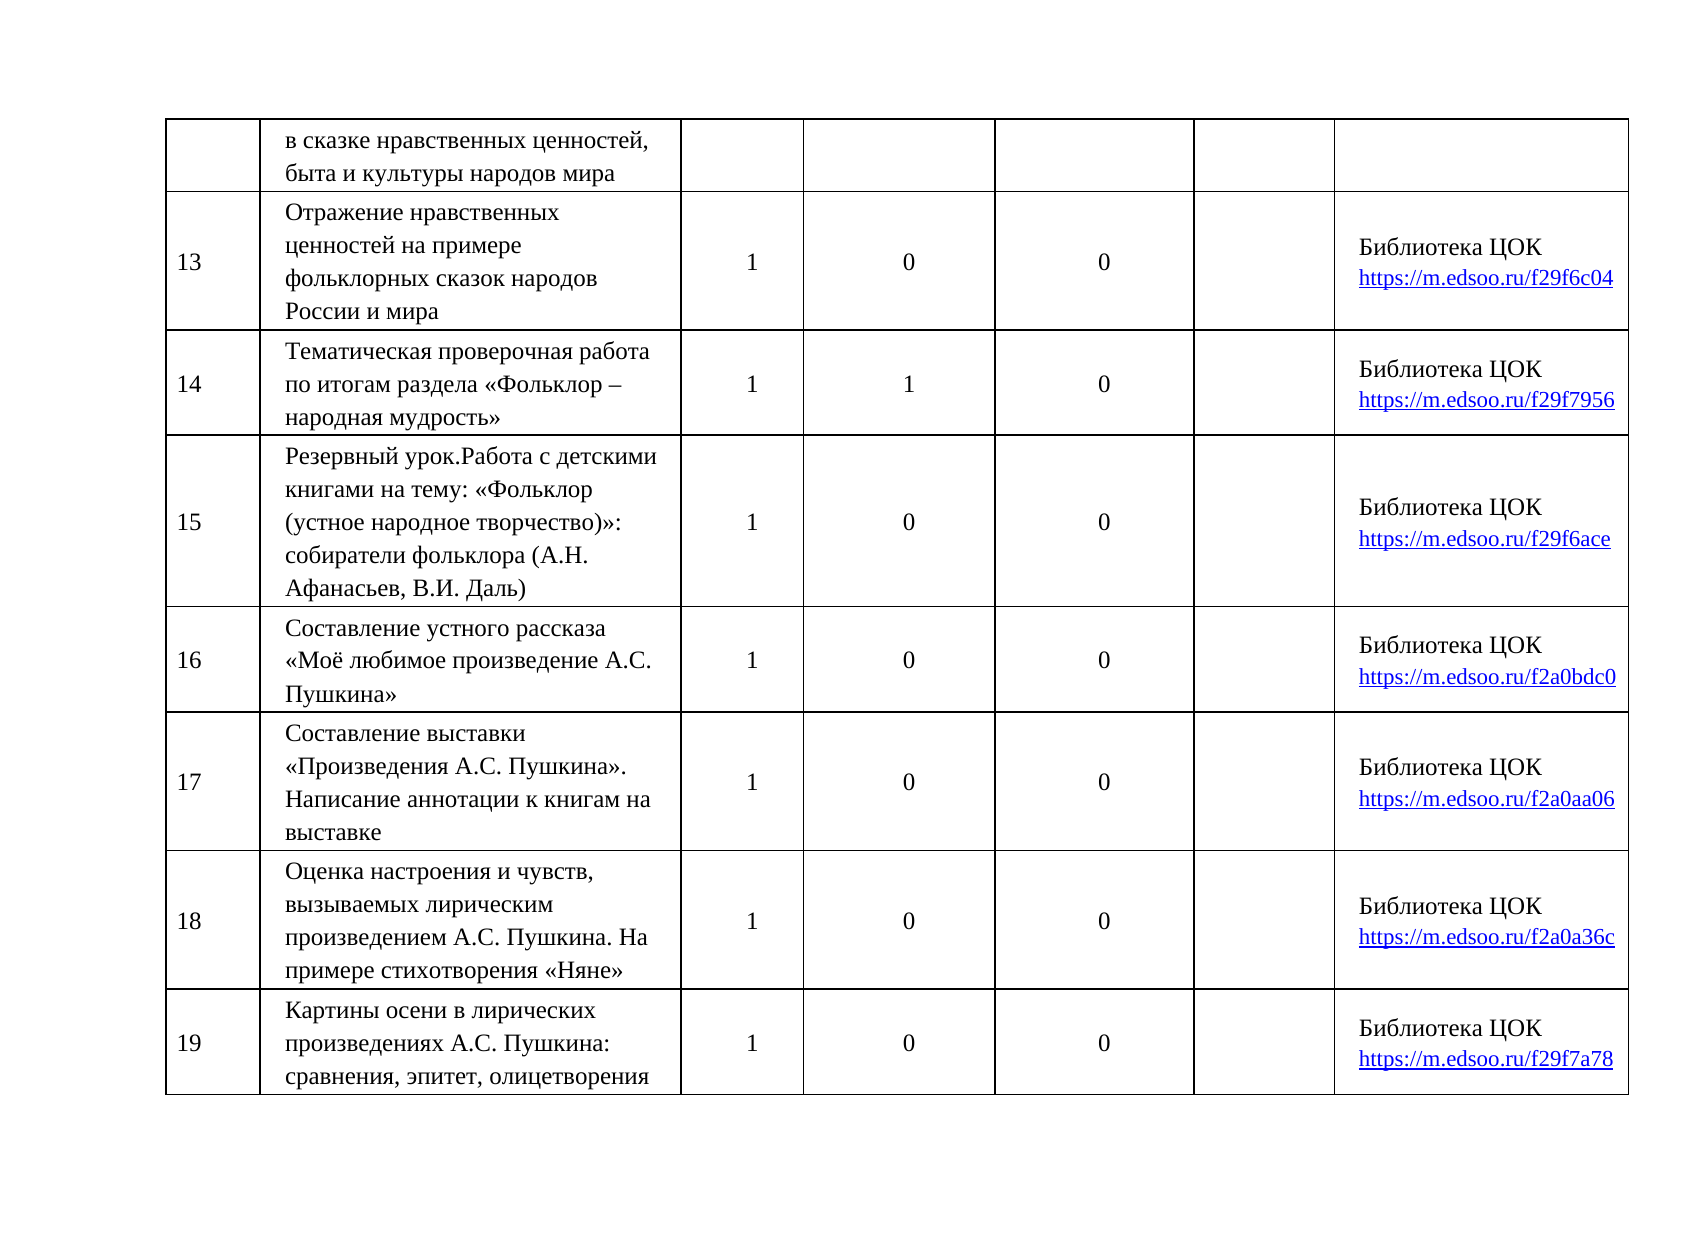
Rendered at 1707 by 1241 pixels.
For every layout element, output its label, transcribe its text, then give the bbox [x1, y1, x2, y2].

table_cell Тематическая проверочная работа по итогам раздела «Фольклор – народная мудрость» [261, 331, 680, 434]
table_cell 0 [996, 607, 1193, 711]
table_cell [1335, 120, 1628, 191]
table_cell Оценка настроения и чувств, вызываемых лирическим произведением А.С. Пушкина. На примере стихотворения «Няне» [261, 851, 680, 988]
table_cell 19 [167, 990, 259, 1093]
table_cell [1195, 120, 1334, 191]
table_cell 1 [996, 120, 1193, 191]
table_cell 1 [682, 436, 803, 606]
table_cell 1 [682, 990, 803, 1093]
table_cell Отражение нравственных ценностей на примере фольклорных сказок народов России и мира [261, 192, 680, 329]
table_cell 16 [167, 607, 259, 711]
table_cell Картины осени в лирических произведениях А.С. Пушкина: сравнения, эпитет, олицетворения [261, 990, 680, 1093]
table_cell Библиотека ЦОК https://m.edsoo.ru/f29f6c04 [1335, 192, 1628, 329]
table_cell Составление устного рассказа «Моё любимое произведение А.С. Пушкина» [261, 607, 680, 711]
table_cell [1195, 192, 1334, 329]
table_cell 0 [996, 713, 1193, 850]
table_cell 14 [167, 331, 259, 434]
table_cell 1 [682, 851, 803, 988]
table_cell [1195, 851, 1334, 988]
table_cell Библиотека ЦОК https://m.edsoo.ru/f29f7a78 [1335, 990, 1628, 1093]
table_cell 0 [804, 607, 994, 711]
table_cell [261, 120, 680, 191]
table_cell Библиотека ЦОК https://m.edsoo.ru/f2a0aa06 [1335, 713, 1628, 850]
table_cell 18 [167, 851, 259, 988]
table_cell 17 [167, 713, 259, 850]
table_cell [1195, 990, 1334, 1093]
table_cell 13 [167, 192, 259, 329]
table_cell 1 [682, 331, 803, 434]
table_cell 1 [682, 713, 803, 850]
table_cell 0 [996, 851, 1193, 988]
table_cell 1 [804, 331, 994, 434]
table_cell 0 [996, 331, 1193, 434]
table_cell 0 [804, 713, 994, 850]
table_cell 0 [804, 436, 994, 606]
table_cell 15 [167, 436, 259, 606]
table_cell 0 [804, 990, 994, 1093]
table_cell [1195, 436, 1334, 606]
table_cell Библиотека ЦОК https://m.edsoo.ru/f2a0a36c [1335, 851, 1628, 988]
table_cell [1195, 607, 1334, 711]
table_cell Составление выставки «Произведения А.С. Пушкина». Написание аннотации к книгам на выставке [261, 713, 680, 850]
table_cell 0 [804, 851, 994, 988]
table_cell 0 [804, 192, 994, 329]
table_cell 0 [804, 120, 994, 191]
table_cell Резервный урок.Работа с детскими книгами на тему: «Фольклор (устное народное творчество)»: собиратели фольклора (А.Н. Афанасьев, В.И. Даль) [261, 436, 680, 606]
table_cell Библиотека ЦОК https://m.edsoo.ru/f2a0bdc0 [1335, 607, 1628, 711]
table_cell 1 [682, 192, 803, 329]
table_cell Библиотека ЦОК https://m.edsoo.ru/f29f6ace [1335, 436, 1628, 606]
table_cell [1195, 713, 1334, 850]
table_cell Библиотека ЦОК https://m.edsoo.ru/f29f7956 [1335, 331, 1628, 434]
table_cell 1 [682, 607, 803, 711]
table_cell 12 [167, 120, 259, 191]
table_cell 0 [996, 436, 1193, 606]
table_cell 1 [682, 120, 803, 191]
table_cell 0 [996, 990, 1193, 1093]
table_cell 0 [996, 192, 1193, 329]
table_cell [1195, 331, 1334, 434]
